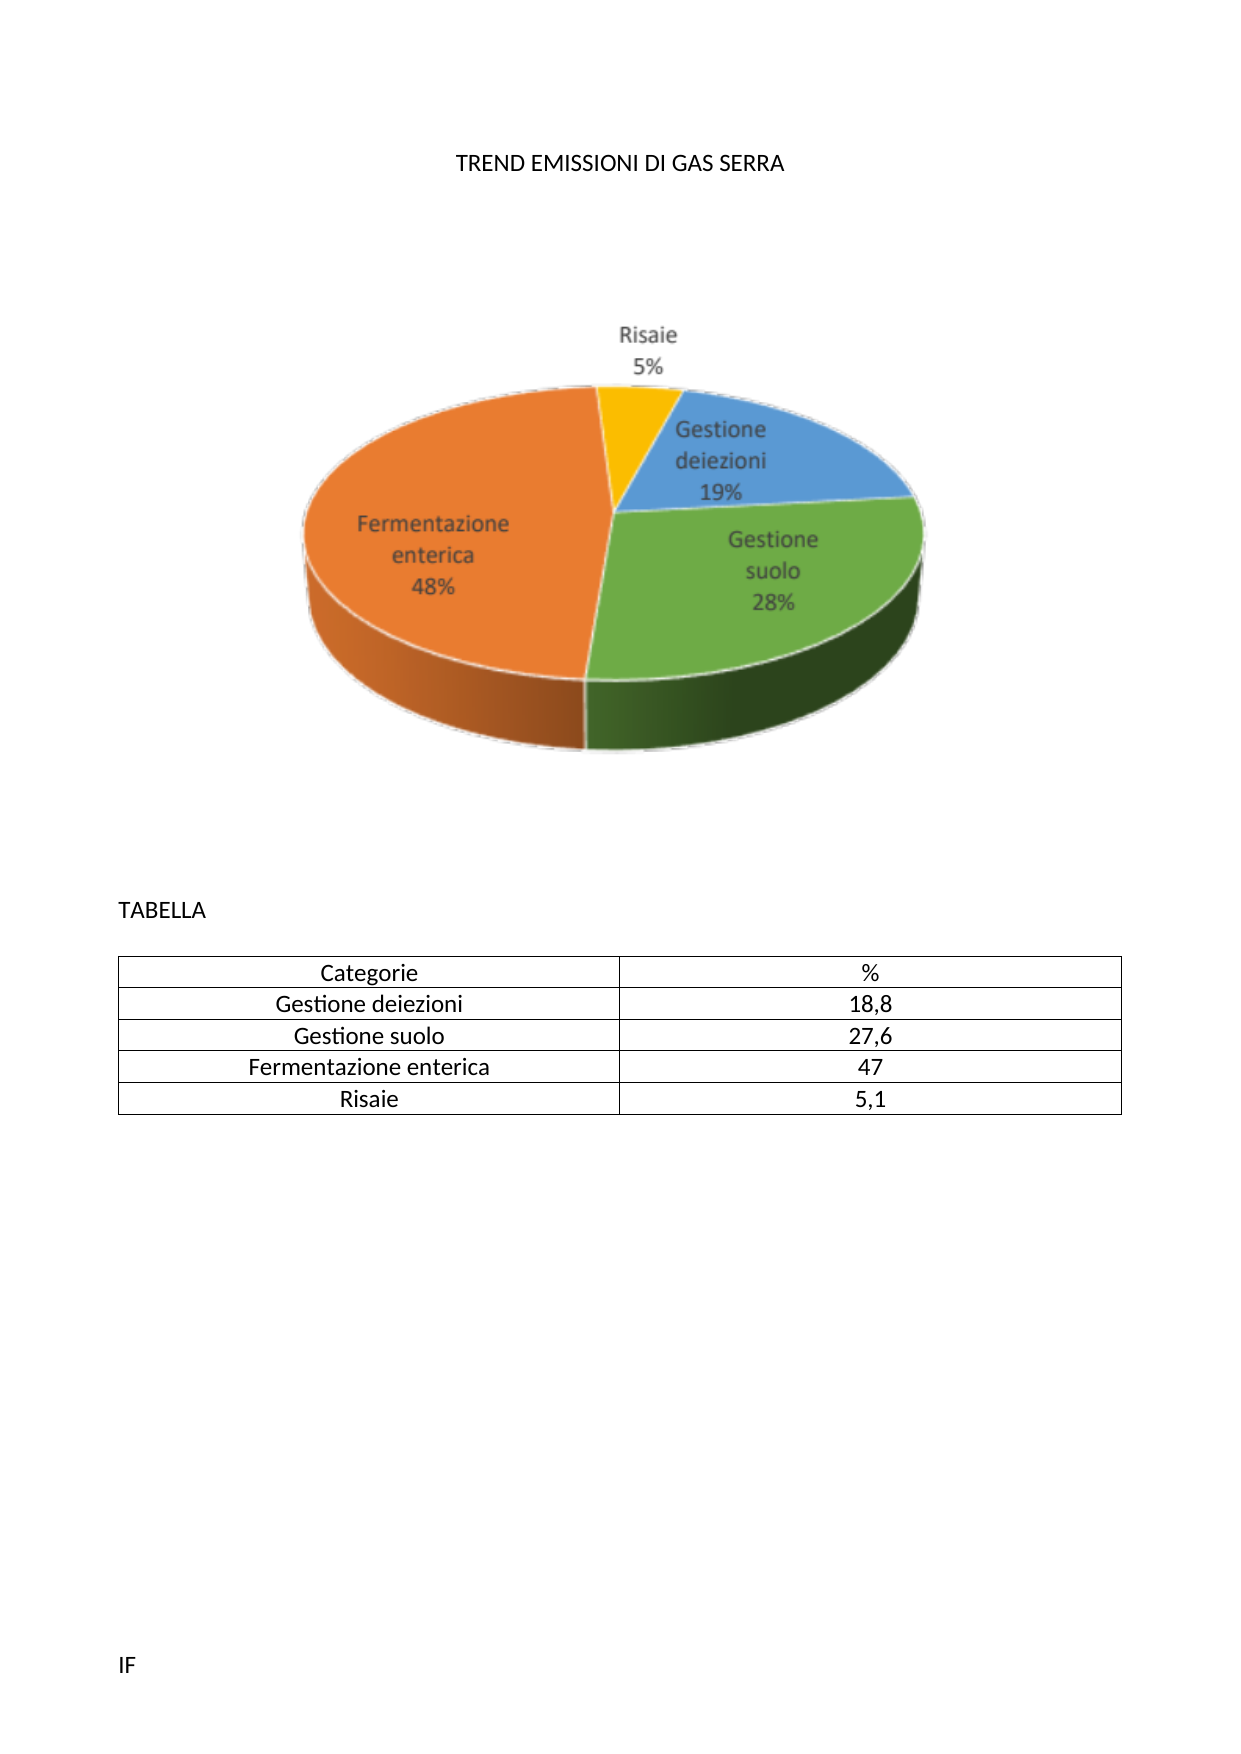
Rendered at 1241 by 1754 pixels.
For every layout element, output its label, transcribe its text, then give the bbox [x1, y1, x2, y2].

table_cell 27,6 [620, 1020, 1121, 1050]
table_cell Gestione deiezioni [119, 988, 619, 1019]
table_cell Risaie [119, 1083, 619, 1113]
table_header Categorie [119, 957, 619, 987]
table_cell 5,1 [620, 1083, 1121, 1113]
table_header % [620, 957, 1121, 987]
table_cell Fermentazione enterica [119, 1051, 619, 1082]
table_cell Gestione suolo [119, 1020, 619, 1050]
text TREND EMISSIONI DI GAS SERRA [118, 148, 1122, 178]
table_cell 47 [620, 1051, 1121, 1082]
text TABELLA [118, 895, 1122, 925]
table_cell 18,8 [620, 988, 1121, 1019]
